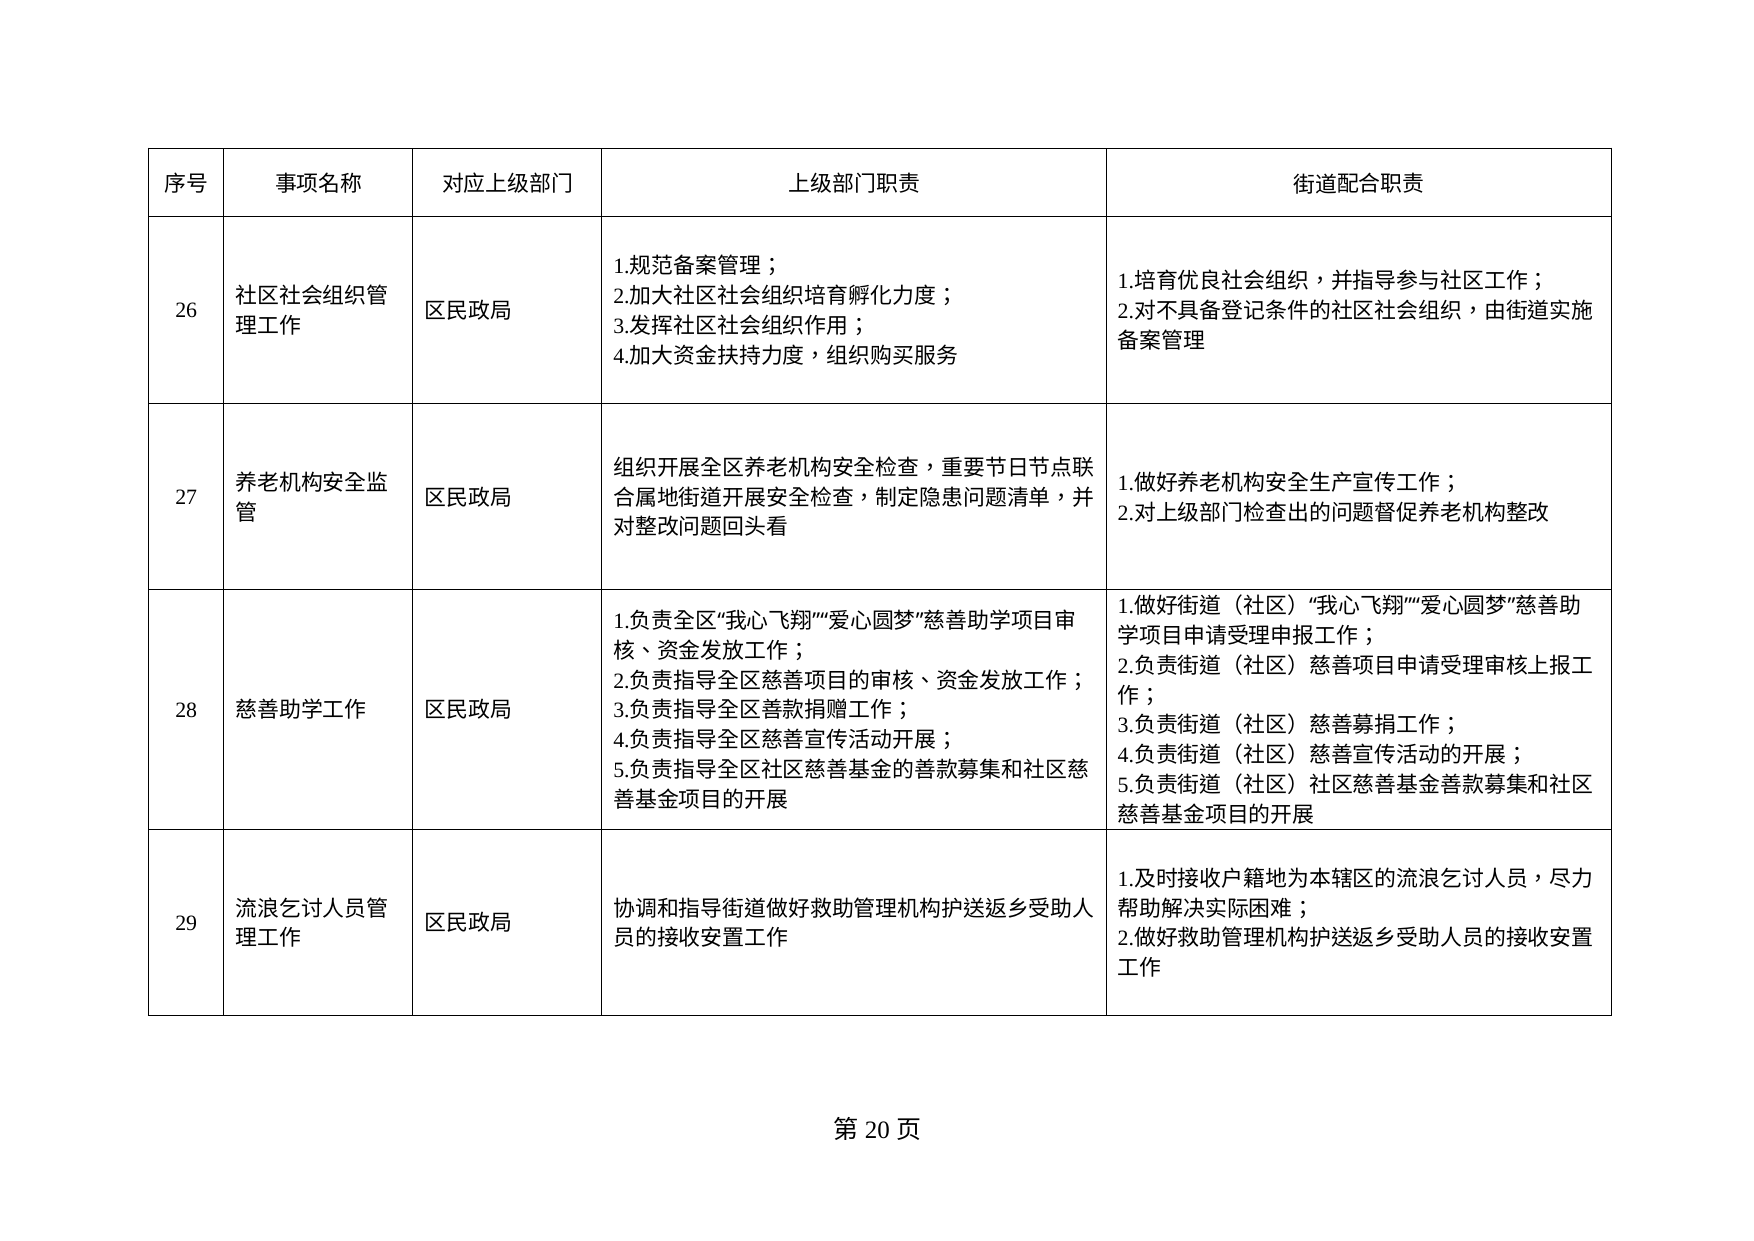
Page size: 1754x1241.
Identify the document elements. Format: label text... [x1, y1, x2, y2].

table_cell 26 [149, 217, 223, 403]
table_header 事项名称 [224, 149, 412, 216]
table_header 街道配合职责 [1107, 149, 1611, 216]
table_cell 1.负责全区“我心飞翔”“爱心圆梦”慈善助学项目审核、资金发放工作； 2.负责指导全区慈善项目的审核、资金发放工作； 3.负责指导全区善款捐赠工作； 4.负责指导全区慈善宣传活动开展； 5.负责指导全区社区慈善基金的善款募集和社区慈善基金项目的开展 [602, 590, 1106, 828]
table_cell 28 [149, 590, 223, 828]
table_cell 1.规范备案管理； 2.加大社区社会组织培育孵化力度； 3.发挥社区社会组织作用； 4.加大资金扶持力度，组织购买服务 [602, 217, 1106, 403]
table_header 对应上级部门 [413, 149, 601, 216]
table_cell 29 [149, 830, 223, 1015]
table_cell 区民政局 [413, 830, 601, 1015]
table_header 上级部门职责 [602, 149, 1106, 216]
table_cell 区民政局 [413, 404, 601, 589]
table_cell 慈善助学工作 [224, 590, 412, 828]
table_cell 区民政局 [413, 590, 601, 828]
table_cell 1.做好街道（社区）“我心飞翔”“爱心圆梦”慈善助学项目申请受理申报工作； 2.负责街道（社区）慈善项目申请受理审核上报工作； 3.负责街道（社区）慈善募捐工作； 4.负责街道（社区）慈善宣传活动的开展； 5.负责街道（社区）社区慈善基金善款募集和社区慈善基金项目的开展 [1107, 590, 1611, 828]
table_cell 区民政局 [413, 217, 601, 403]
table_header 序号 [149, 149, 223, 216]
table_cell 社区社会组织管理工作 [224, 217, 412, 403]
table_cell 协调和指导街道做好救助管理机构护送返乡受助人员的接收安置工作 [602, 830, 1106, 1015]
table_cell 27 [149, 404, 223, 589]
table_cell 1.培育优良社会组织，并指导参与社区工作； 2.对不具备登记条件的社区社会组织，由街道实施备案管理 [1107, 217, 1611, 403]
table_cell 1.及时接收户籍地为本辖区的流浪乞讨人员，尽力帮助解决实际困难； 2.做好救助管理机构护送返乡受助人员的接收安置工作 [1107, 830, 1611, 1015]
table_cell 流浪乞讨人员管理工作 [224, 830, 412, 1015]
table_cell 1.做好养老机构安全生产宣传工作； 2.对上级部门检查出的问题督促养老机构整改 [1107, 404, 1611, 589]
table_cell 组织开展全区养老机构安全检查，重要节日节点联合属地街道开展安全检查，制定隐患问题清单，并对整改问题回头看 [602, 404, 1106, 589]
table_cell 养老机构安全监管 [224, 404, 412, 589]
